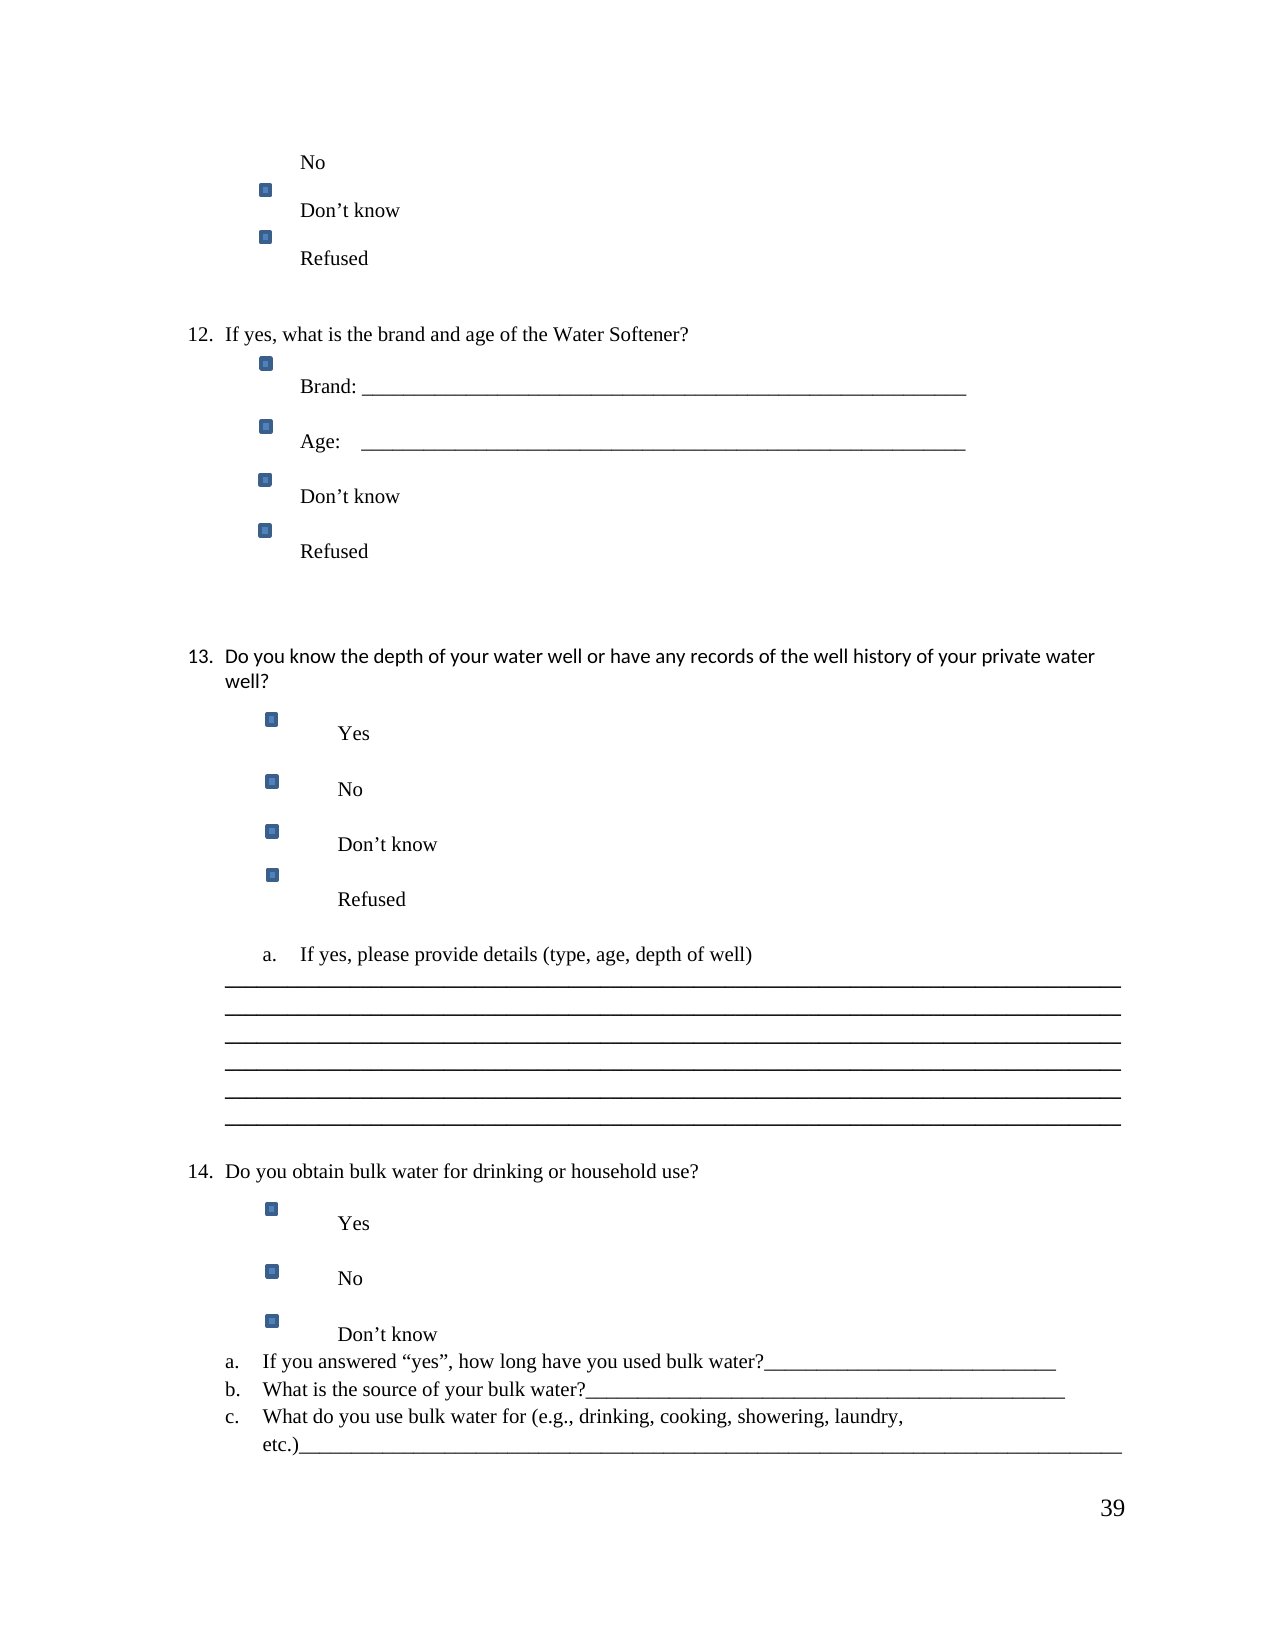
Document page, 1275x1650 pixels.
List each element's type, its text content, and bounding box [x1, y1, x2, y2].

text Brand: __________________________________________________________ [300, 374, 1125, 398]
text Don’t know [337, 1322, 1125, 1346]
list If you answered “yes”, how long have you used bulk water?____________________________ [225, 1349, 1125, 1373]
text Don’t know [300, 484, 1125, 508]
text No [337, 1266, 1125, 1290]
text Don’t know [300, 198, 1125, 222]
list If yes, what is the brand and age of the Water Softener? [187, 322, 1125, 346]
text Refused [300, 539, 1125, 563]
list What is the source of your bulk water?______________________________________________ [225, 1377, 1125, 1401]
text No [337, 777, 1125, 801]
text Age: __________________________________________________________ [300, 429, 1125, 453]
list Do you obtain bulk water for drinking or household use? [187, 1159, 1125, 1183]
text Don’t know [337, 832, 1125, 856]
text Refused [337, 887, 1125, 911]
list If yes, please provide details (type, age, depth of well) [262, 942, 1125, 966]
text Yes [262, 1211, 1125, 1235]
text No [300, 150, 1125, 174]
list Do you know the depth of your water well or have any records of the well history of your private water well? [187, 643, 1125, 694]
text Refused [300, 246, 1125, 270]
list What do you use bulk water for (e.g., drinking, cooking, showering, laundry, etc.)_______________________________________________________________________________ [225, 1404, 1125, 1456]
text Yes [262, 721, 1125, 745]
text ____________________________________________________________________________________________________________________________________________________________________________________________________________________________________________________________________________________________________________________________________________________________________________________________________________________________________________________________________________________________________________________________________ [225, 966, 1125, 1128]
